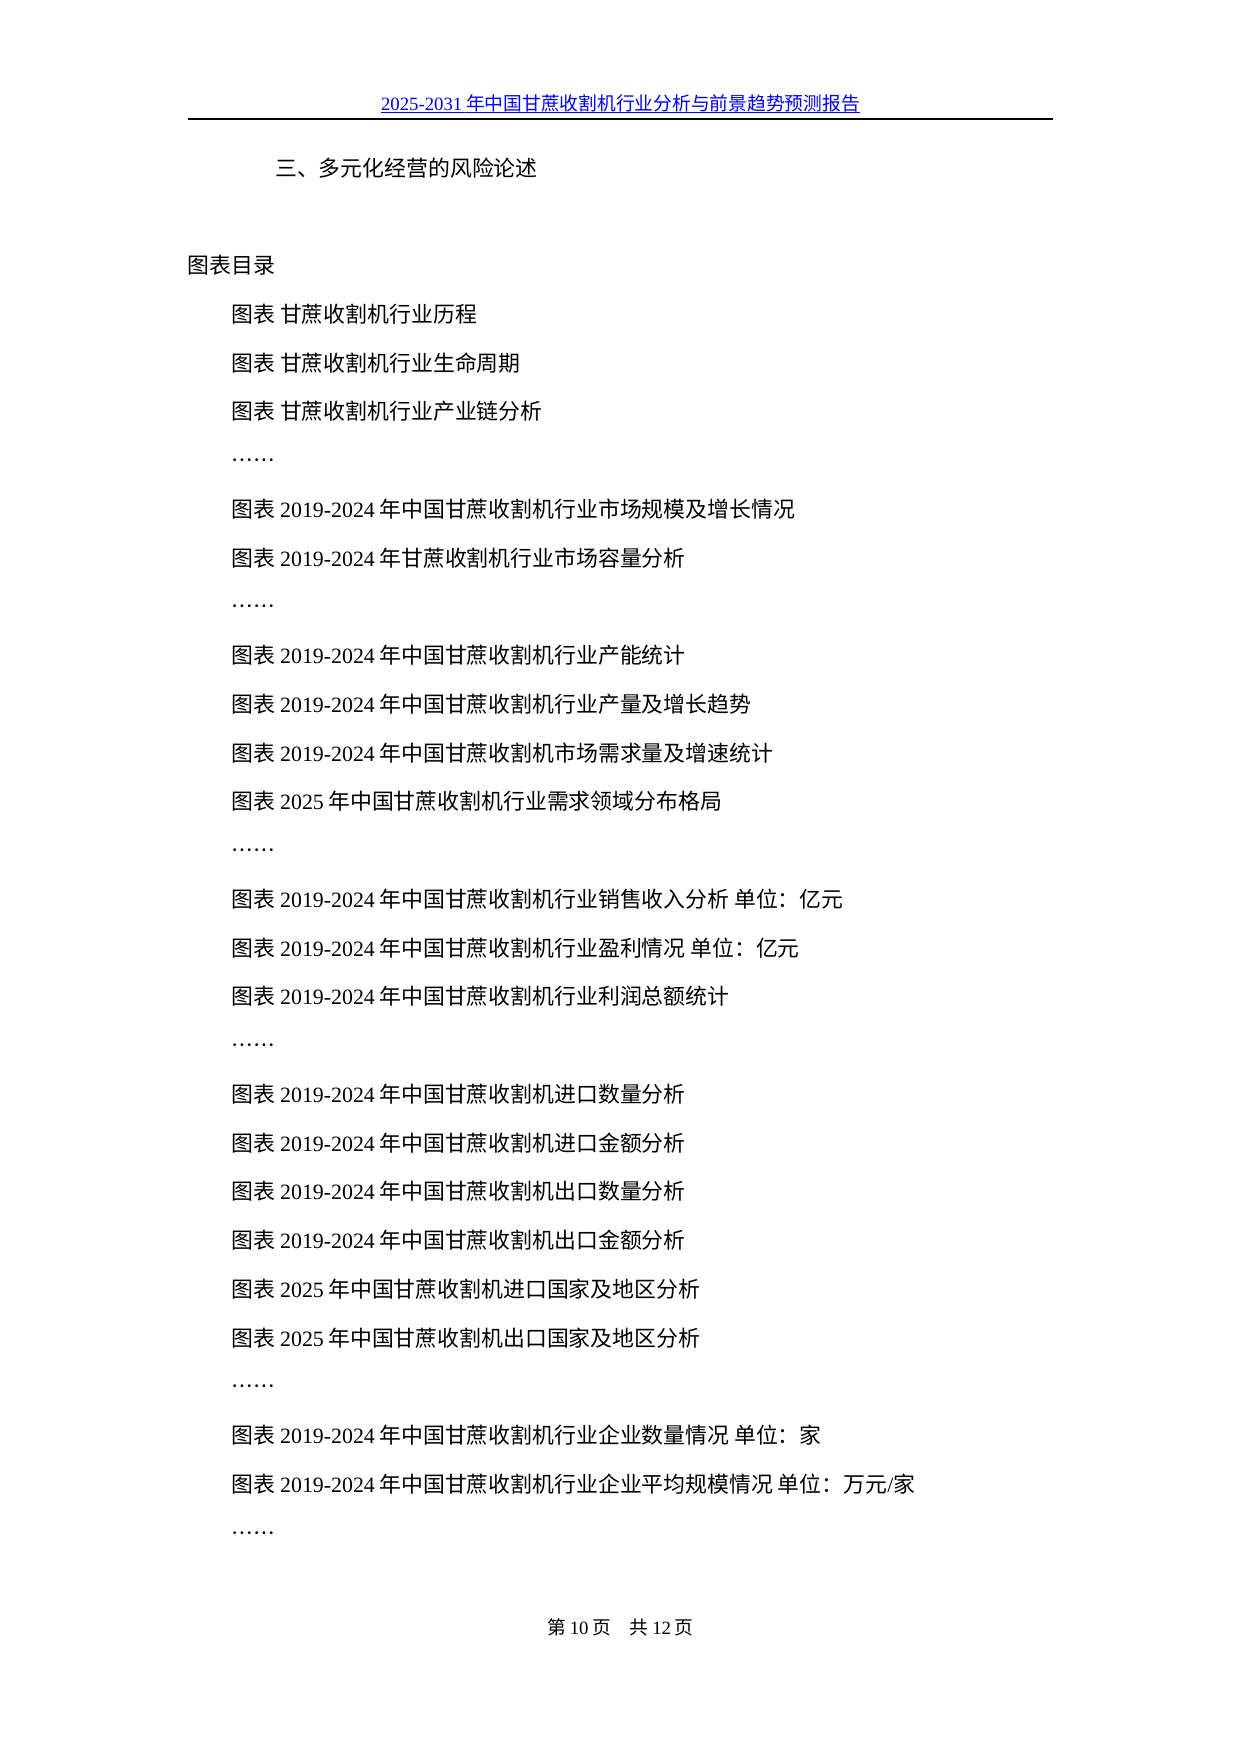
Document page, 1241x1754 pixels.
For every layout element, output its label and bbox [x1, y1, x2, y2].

text [187, 150, 1053, 1548]
